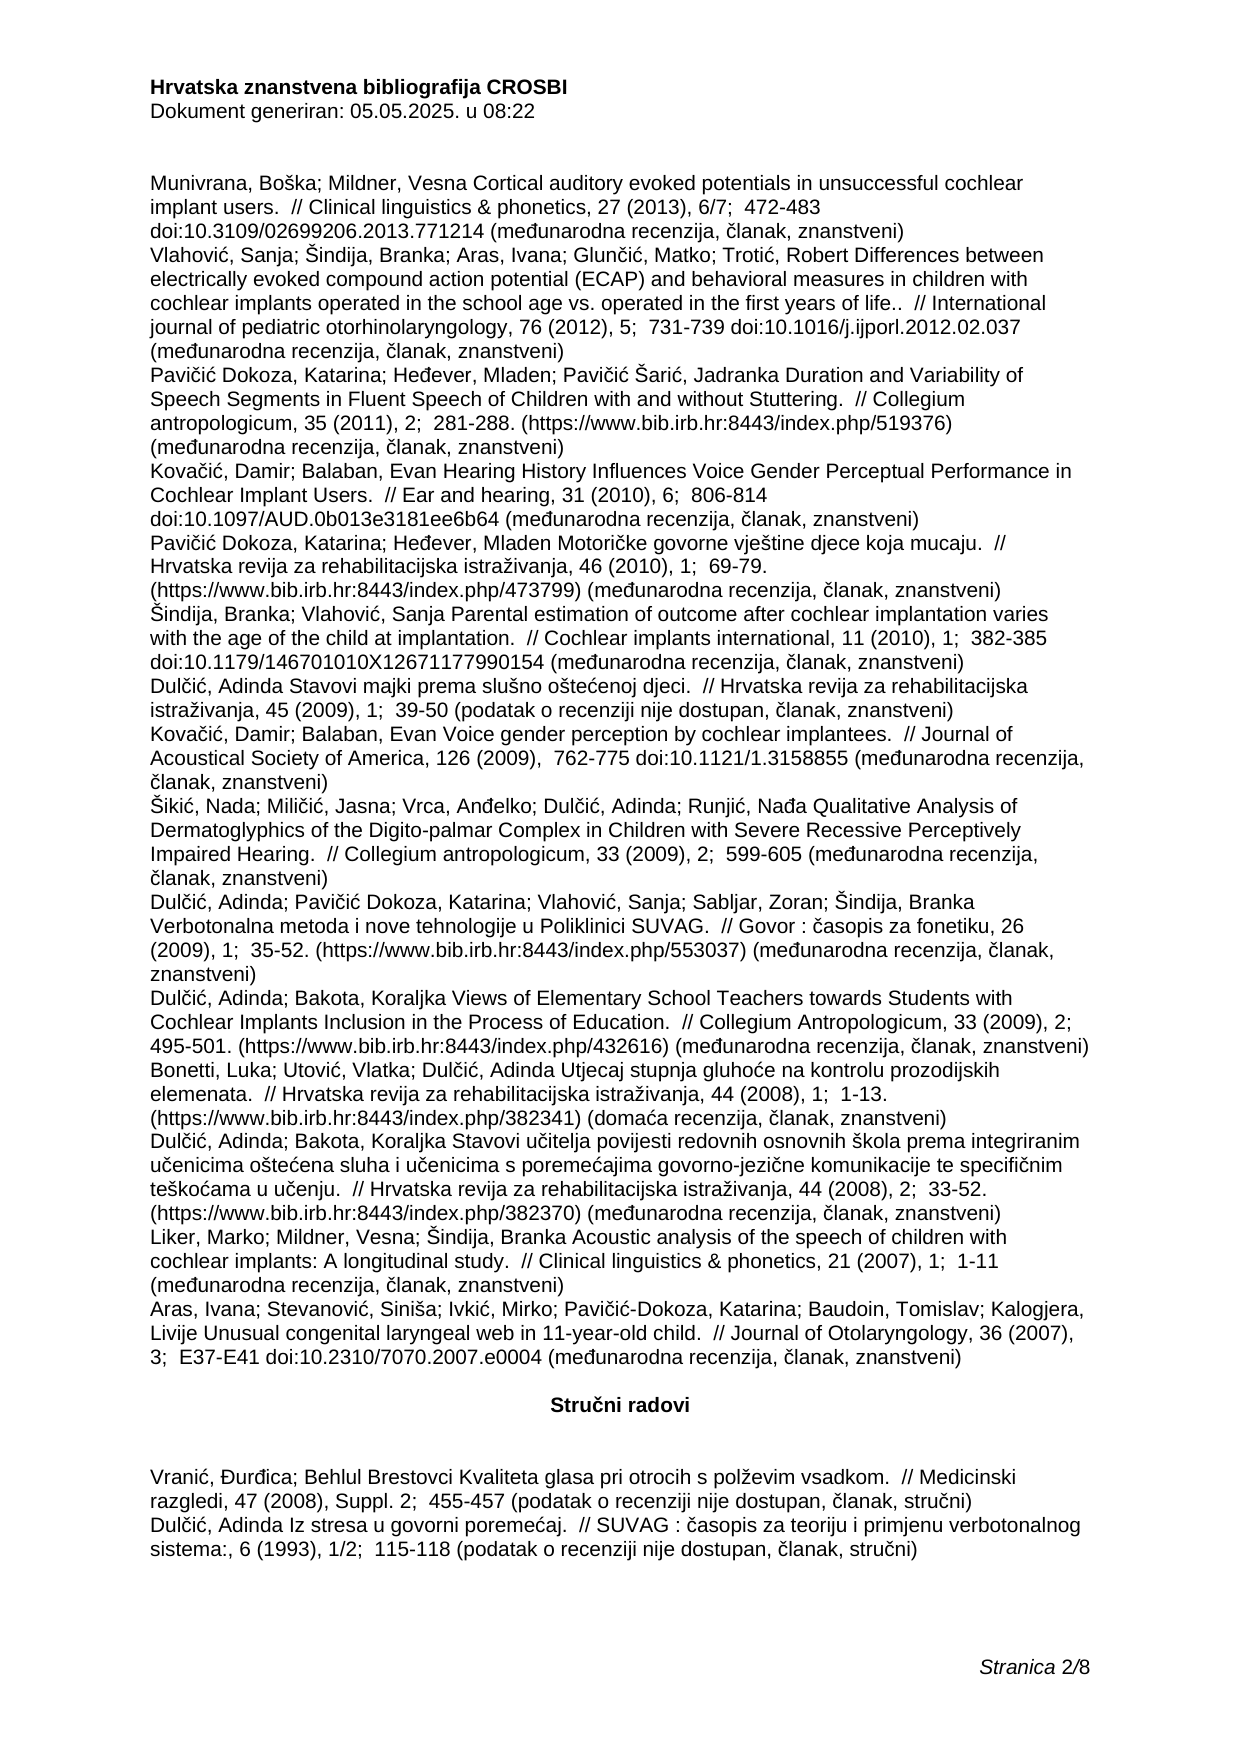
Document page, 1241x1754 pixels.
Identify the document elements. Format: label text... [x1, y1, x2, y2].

text Pavičić Dokoza, Katarina; Heđever, Mladen; Pavičić Šarić, Jadranka [150, 363, 1090, 458]
text Bonetti, Luka; Utović, Vlatka; Dulčić, Adinda [150, 1057, 1090, 1129]
text Aras, Ivana; Stevanović, Siniša; Ivkić, Mirko; Pavičić-Dokoza, Katarina; Baudoin, Tomislav; Kalogjera, Livije [150, 1297, 1090, 1369]
text Vranić, Đurđica; Behlul Brestovci [150, 1465, 1090, 1513]
subtitle Stručni radovi [150, 1393, 1090, 1417]
text Dulčić, Adinda; Bakota, Koraljka [150, 986, 1090, 1057]
text Liker, Marko; Mildner, Vesna; Šindija, Branka [150, 1225, 1090, 1297]
text Kovačić, Damir; Balaban, Evan [150, 458, 1090, 530]
text Dulčić, Adinda [150, 1513, 1090, 1561]
text Dulčić, Adinda; Bakota, Koraljka [150, 1129, 1090, 1225]
text Šikić, Nada; Miličić, Jasna; Vrca, Anđelko; Dulčić, Adinda; Runjić, Nađa [150, 794, 1090, 890]
text Pavičić Dokoza, Katarina; Heđever, Mladen [150, 530, 1090, 602]
text Vlahović, Sanja; Šindija, Branka; Aras, Ivana; Glunčić, Matko; Trotić, Robert [150, 243, 1090, 363]
text Dulčić, Adinda; Pavičić Dokoza, Katarina; Vlahović, Sanja; Sabljar, Zoran; Šindija, Branka [150, 890, 1090, 986]
text Munivrana, Boška; Mildner, Vesna [150, 171, 1090, 243]
text Šindija, Branka; Vlahović, Sanja [150, 602, 1090, 674]
text Kovačić, Damir; Balaban, Evan [150, 722, 1090, 794]
text Dulčić, Adinda [150, 674, 1090, 722]
